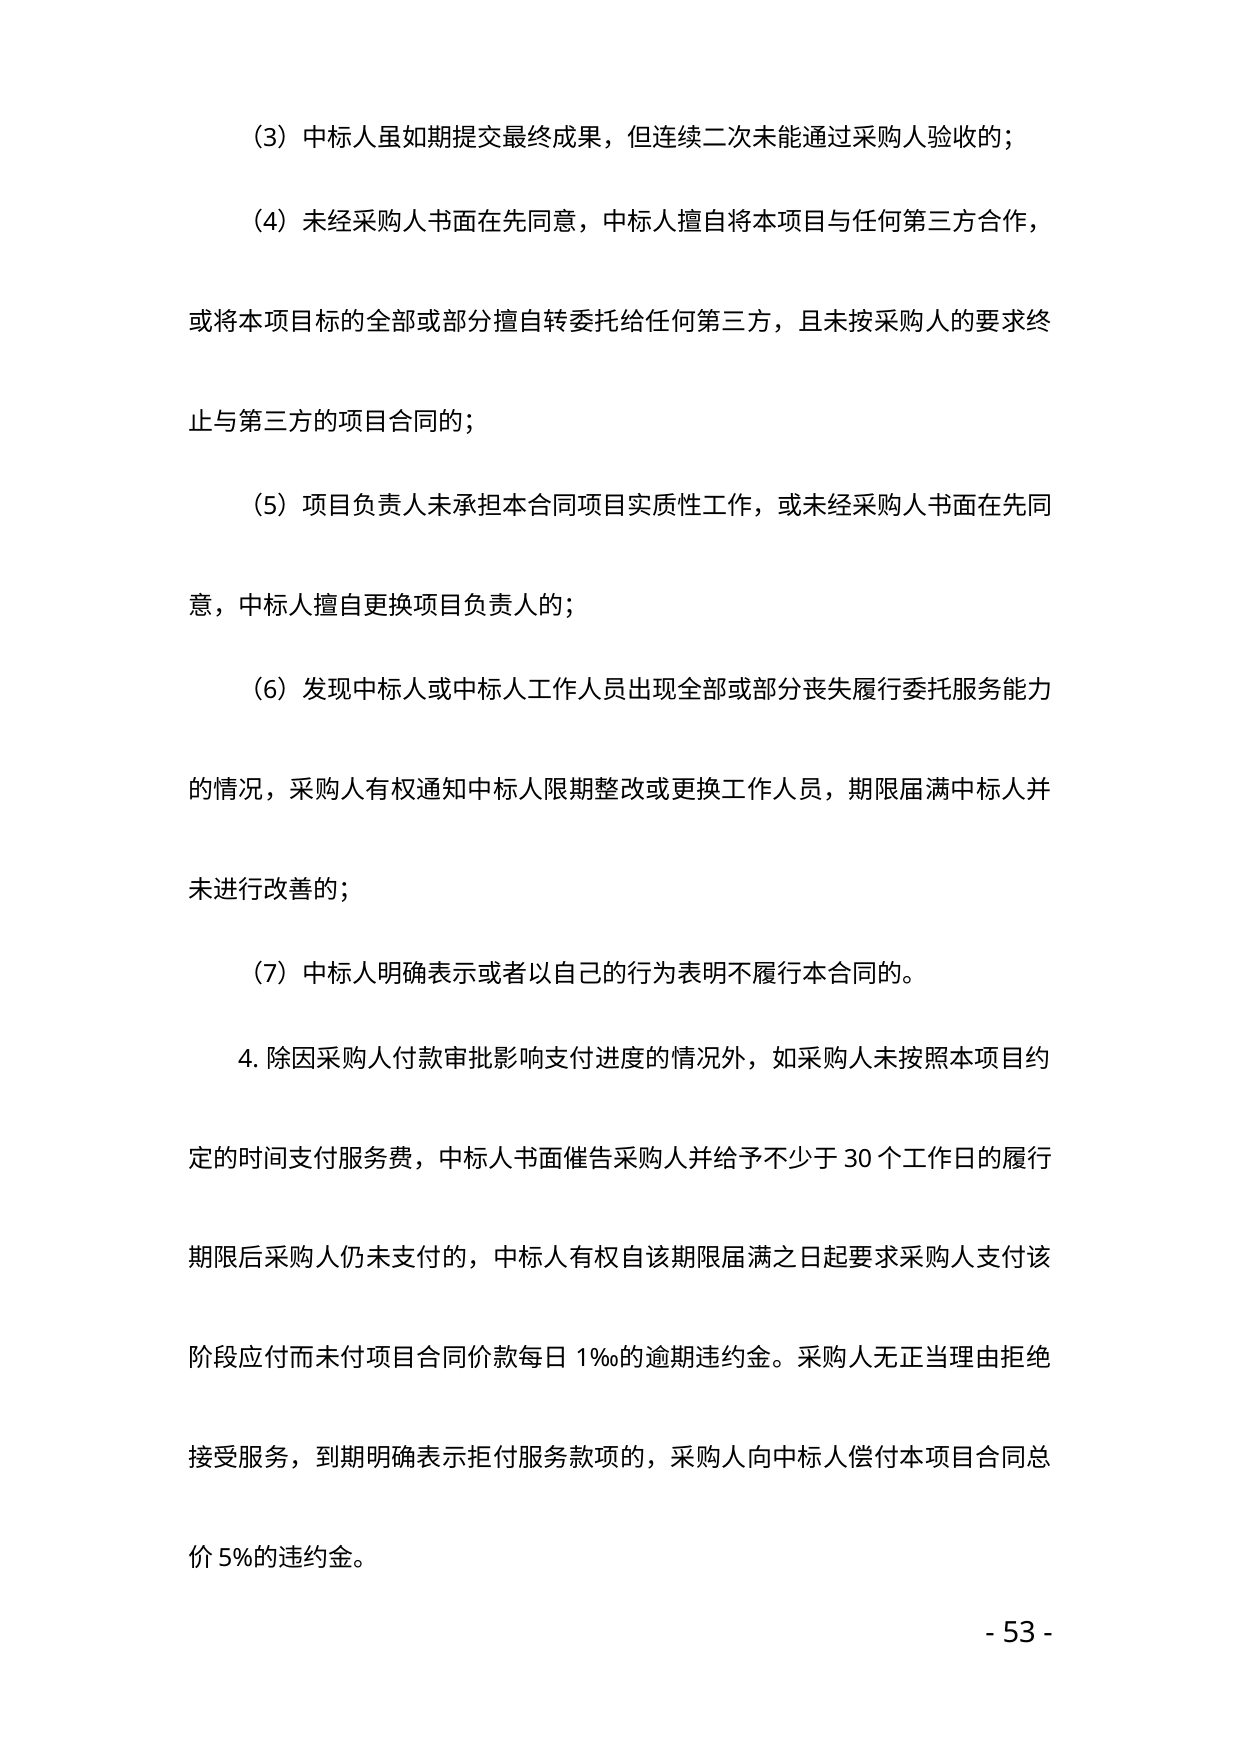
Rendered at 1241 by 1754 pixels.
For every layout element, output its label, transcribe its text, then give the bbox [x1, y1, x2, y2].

text （6）发现中标人或中标人工作人员出现全部或部分丧失履行委托服务能力的情况，采购人有权通知中标人限期整改或更换工作人员，期限届满中标人并未进行改善的； [188, 655, 1052, 921]
text （7）中标人明确表示或者以自己的行为表明不履行本合同的。 [188, 939, 1052, 1005]
text （5）项目负责人未承担本合同项目实质性工作，或未经采购人书面在先同意，中标人擅自更换项目负责人的； [188, 471, 1052, 637]
text （3）中标人虽如期提交最终成果，但连续二次未能通过采购人验收的； [188, 102, 1052, 168]
text （4）未经采购人书面在先同意，中标人擅自将本项目与任何第三方合作，或将本项目标的全部或部分擅自转委托给任何第三方，且未按采购人的要求终止与第三方的项目合同的； [188, 187, 1052, 452]
text 4. 除因采购人付款审批影响支付进度的情况外，如采购人未按照本项目约定的时间支付服务费，中标人书面催告采购人并给予不少于30个工作日的履行期限后采购人仍未支付的，中标人有权自该期限届满之日起要求采购人支付该阶段应付而未付项目合同价款每日1‰的逾期违约金。采购人无正当理由拒绝接受服务，到期明确表示拒付服务款项的，采购人向中标人偿付本项目合同总价5%的违约金。 [188, 1023, 1052, 1588]
